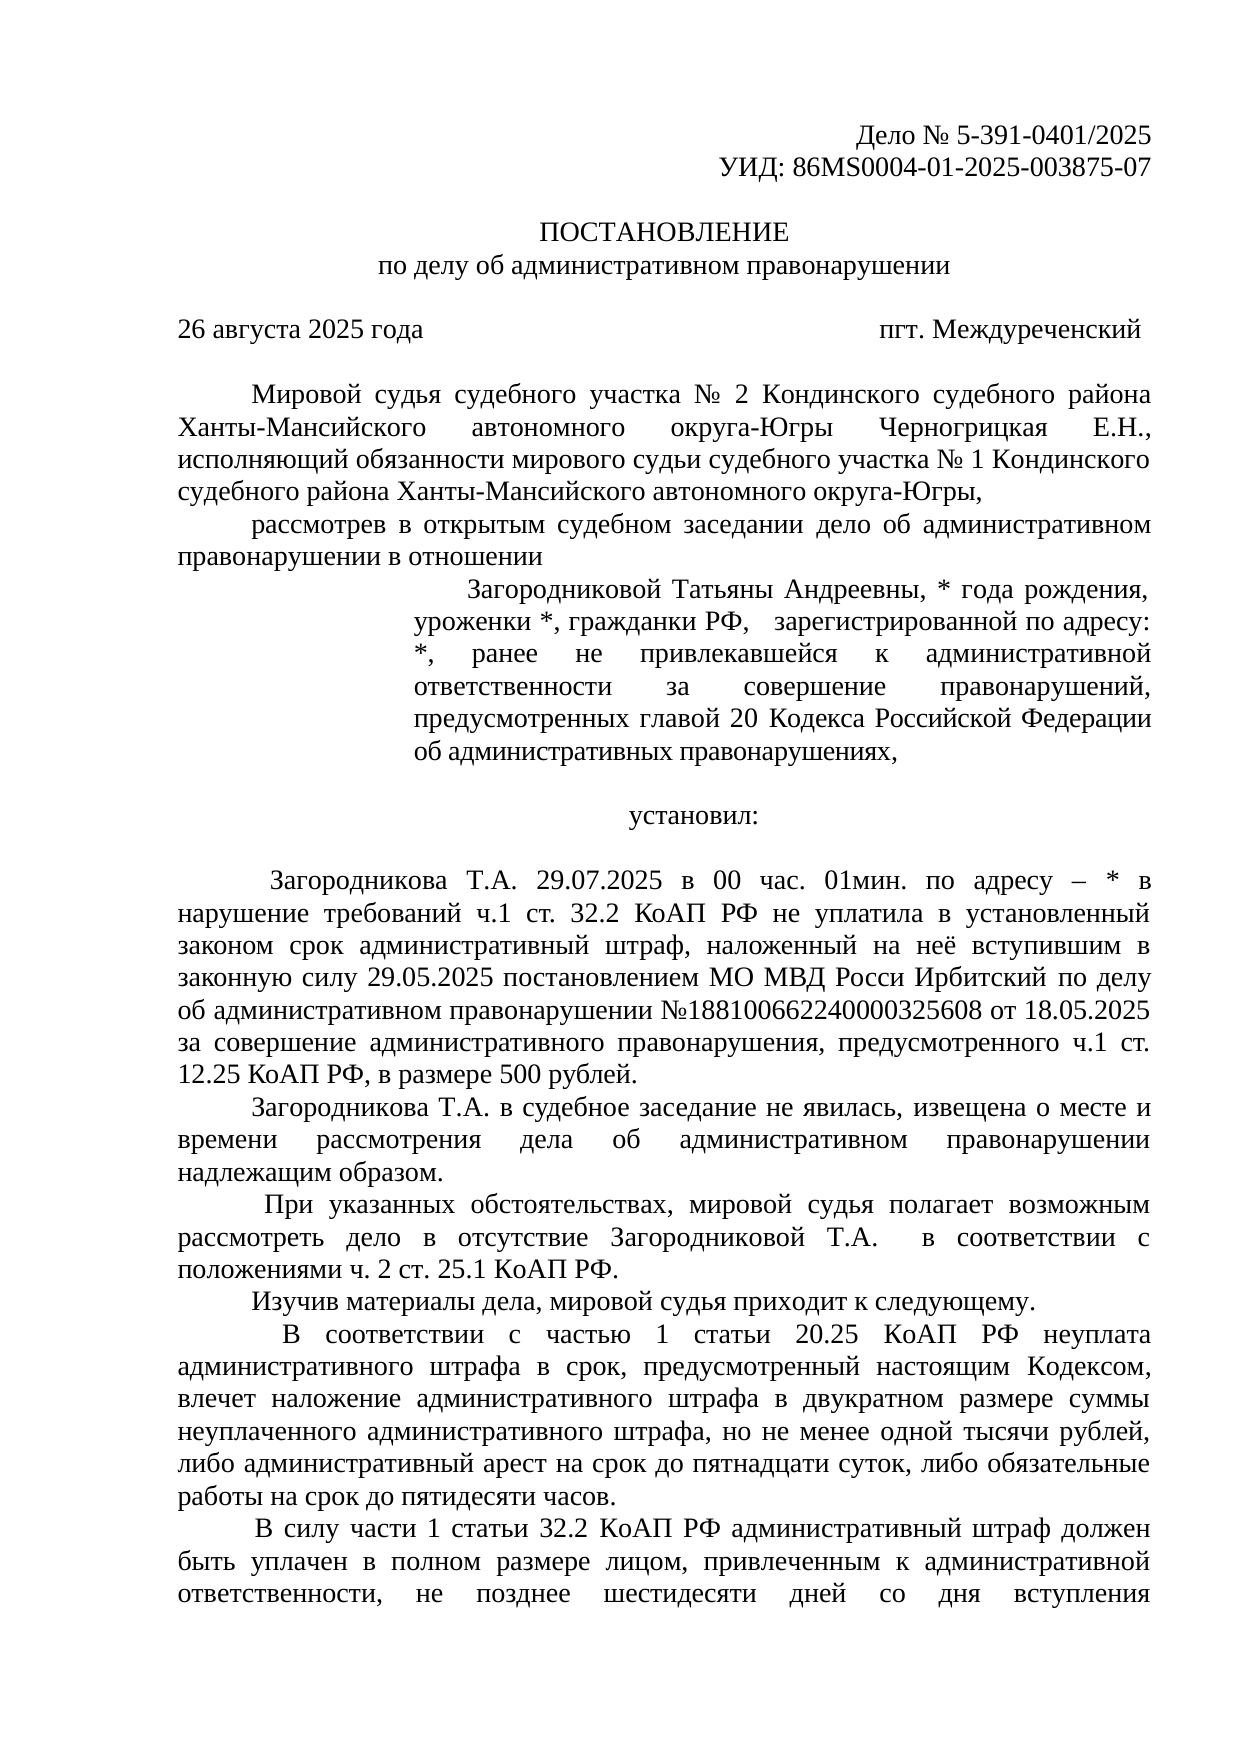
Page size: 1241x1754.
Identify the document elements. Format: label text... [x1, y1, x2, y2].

text установил: [177, 798, 1152, 831]
text Мировой судья судебного участка № 2 Кондинского судебного района Ханты-Мансийского автономного округа-Югры Черногрицкая Е.Н., исполняющий обязанности мирового судьи судебного участка № 1 Кондинского судебного района Ханты-Мансийского автономного округа-Югры, [177, 377, 1152, 507]
text В соответствии с частью 1 статьи 20.25 КоАП РФ неуплата административного штрафа в срок, предусмотренный настоящим Кодексом, влечет наложение административного штрафа в двукратном размере суммы неуплаченного административного штрафа, но не менее одной тысячи рублей, либо административный арест на срок до пятнадцати суток, либо обязательные работы на срок до пятидесяти часов. [177, 1317, 1152, 1511]
text рассмотрев в открытым судебном заседании дело об административном правонарушении в отношении [177, 507, 1152, 572]
text При указанных обстоятельствах, мировой судья полагает возможным рассмотреть дело в отсутствие Загородниковой Т.А. в соответствии с положениями ч. 2 ст. 25.1 КоАП РФ. [177, 1187, 1152, 1284]
text Загородникова Т.А. в судебное заседание не явилась, извещена о месте и времени рассмотрения дела об административном правонарушении надлежащим образом. [177, 1090, 1152, 1187]
text Загородниковой Татьяны Андреевны, * года рождения, уроженки *, гражданки РФ, зарегистрированной по адресу: *, ранее не привлекавшейся к административной ответственности за совершение правонарушений, предусмотренных главой 20 Кодекса Российской Федерации об административных правонарушениях, [310, 572, 1152, 766]
title по делу об административном правонарушении [177, 248, 1152, 280]
text ПОСТАНОВЛЕНИЕ [177, 215, 1152, 248]
text УИД: 86MS0004-01-2025-003875-07 [177, 151, 1152, 183]
text Изучив материалы дела, мировой судья приходит к следующему. [177, 1284, 1152, 1317]
text Дело № 5-391-0401/2025 [177, 118, 1152, 151]
text 26 августа 2025 года пгт. Междуреченский [177, 312, 1152, 345]
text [177, 1511, 1152, 1608]
text Загородникова Т.А. 29.07.2025 в 00 час. 01мин. по адресу – * в нарушение требований ч.1 ст. 32.2 КоАП РФ не уплатила в установленный законом срок административный штраф, наложенный на неё вступившим в законную силу 29.05.2025 постановлением МО МВД Росси Ирбитский по делу об административном правонарушении №188100662240000325608 от 18.05.2025 за совершение административного правонарушения, предусмотренного ч.1 ст. 12.25 КоАП РФ, в размере 500 рублей. [177, 863, 1152, 1090]
